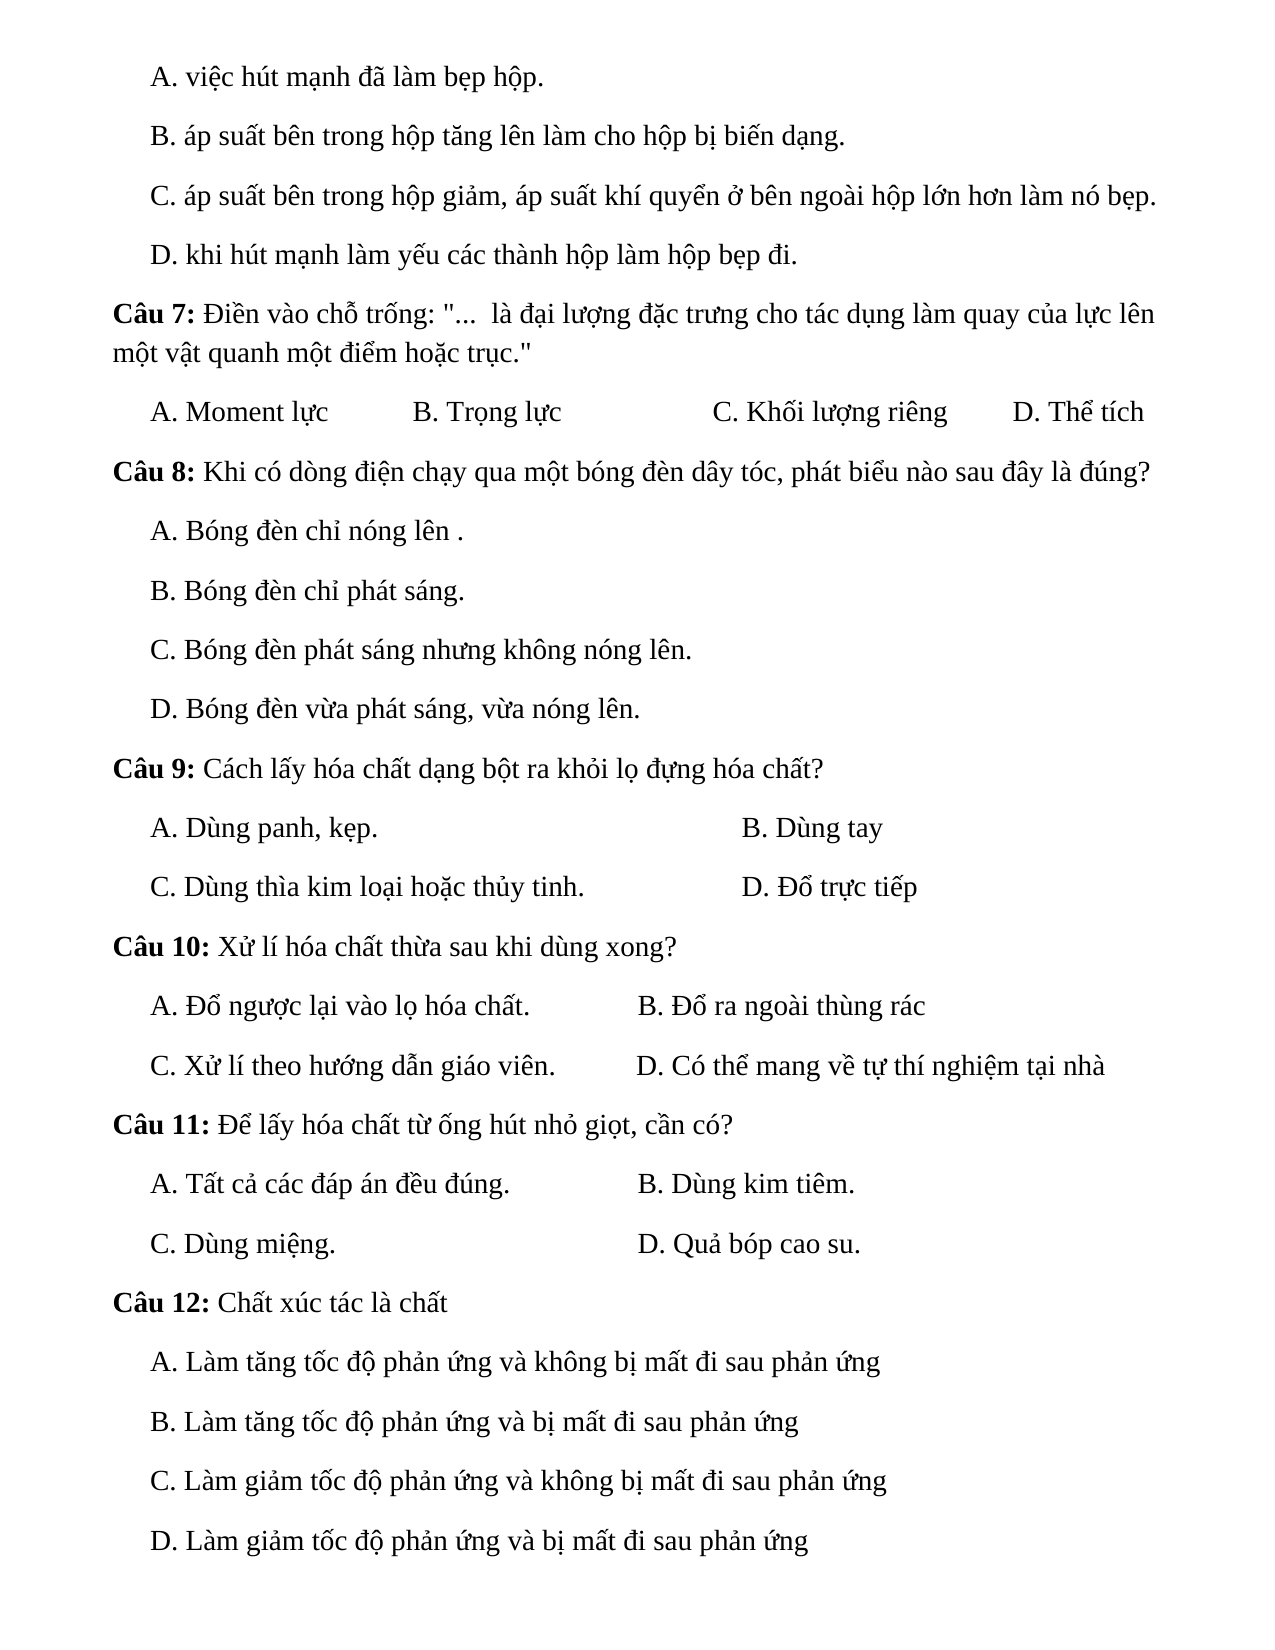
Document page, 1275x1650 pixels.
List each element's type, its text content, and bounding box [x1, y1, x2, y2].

text A. Tất cả các đáp án đều đúng. B. Dùng kim tiêm. [150, 1166, 1163, 1200]
text Câu 11: Để lấy hóa chất từ ống hút nhỏ giọt, cần có? [112, 1107, 1163, 1141]
text B. Bóng đèn chỉ phát sáng. [150, 573, 1163, 606]
text A. việc hút mạnh đã làm bẹp hộp. [150, 59, 1163, 93]
text Câu 8: Khi có dòng điện chạy qua một bóng đèn dây tóc, phát biểu nào sau đây là đúng? [112, 454, 1163, 487]
text Câu 10: Xử lí hóa chất thừa sau khi dùng xong? [112, 929, 1163, 962]
text C. Bóng đèn phát sáng nhưng không nóng lên. [150, 632, 1163, 666]
text A. Đổ ngược lại vào lọ hóa chất. B. Đổ ra ngoài thùng rác [150, 988, 1163, 1022]
text D. Làm giảm tốc độ phản ứng và bị mất đi sau phản ứng [150, 1523, 1163, 1556]
text D. Bóng đèn vừa phát sáng, vừa nóng lên. [150, 691, 1163, 725]
text B. Làm tăng tốc độ phản ứng và bị mất đi sau phản ứng [150, 1404, 1163, 1437]
text C. Dùng thìa kim loại hoặc thủy tinh. D. Đổ trực tiếp [150, 869, 1163, 903]
text A. Moment lực B. Trọng lực C. Khối lượng riêng D. Thể tích [150, 394, 1163, 428]
text Câu 12: Chất xúc tác là chất [112, 1285, 1163, 1319]
text Câu 7: Điền vào chỗ trống: "... là đại lượng đặc trưng cho tác dụng làm quay của lực lên một vật quanh một điểm hoặc trục." [112, 297, 1163, 369]
text A. Dùng panh, kẹp. B. Dùng tay [150, 810, 1163, 844]
text C. áp suất bên trong hộp giảm, áp suất khí quyển ở bên ngoài hộp lớn hơn làm nó bẹp. [150, 178, 1163, 211]
text A. Làm tăng tốc độ phản ứng và không bị mất đi sau phản ứng [150, 1344, 1163, 1378]
text A. Bóng đèn chỉ nóng lên . [150, 513, 1163, 547]
text C. Làm giảm tốc độ phản ứng và không bị mất đi sau phản ứng [150, 1463, 1163, 1497]
text D. khi hút mạnh làm yếu các thành hộp làm hộp bẹp đi. [150, 237, 1163, 271]
text B. áp suất bên trong hộp tăng lên làm cho hộp bị biến dạng. [150, 118, 1163, 152]
text Câu 9: Cách lấy hóa chất dạng bột ra khỏi lọ đựng hóa chất? [112, 751, 1163, 784]
text C. Xử lí theo hướng dẫn giáo viên. D. Có thể mang về tự thí nghiệm tại nhà [150, 1048, 1163, 1081]
text C. Dùng miệng. D. Quả bóp cao su. [150, 1226, 1163, 1259]
